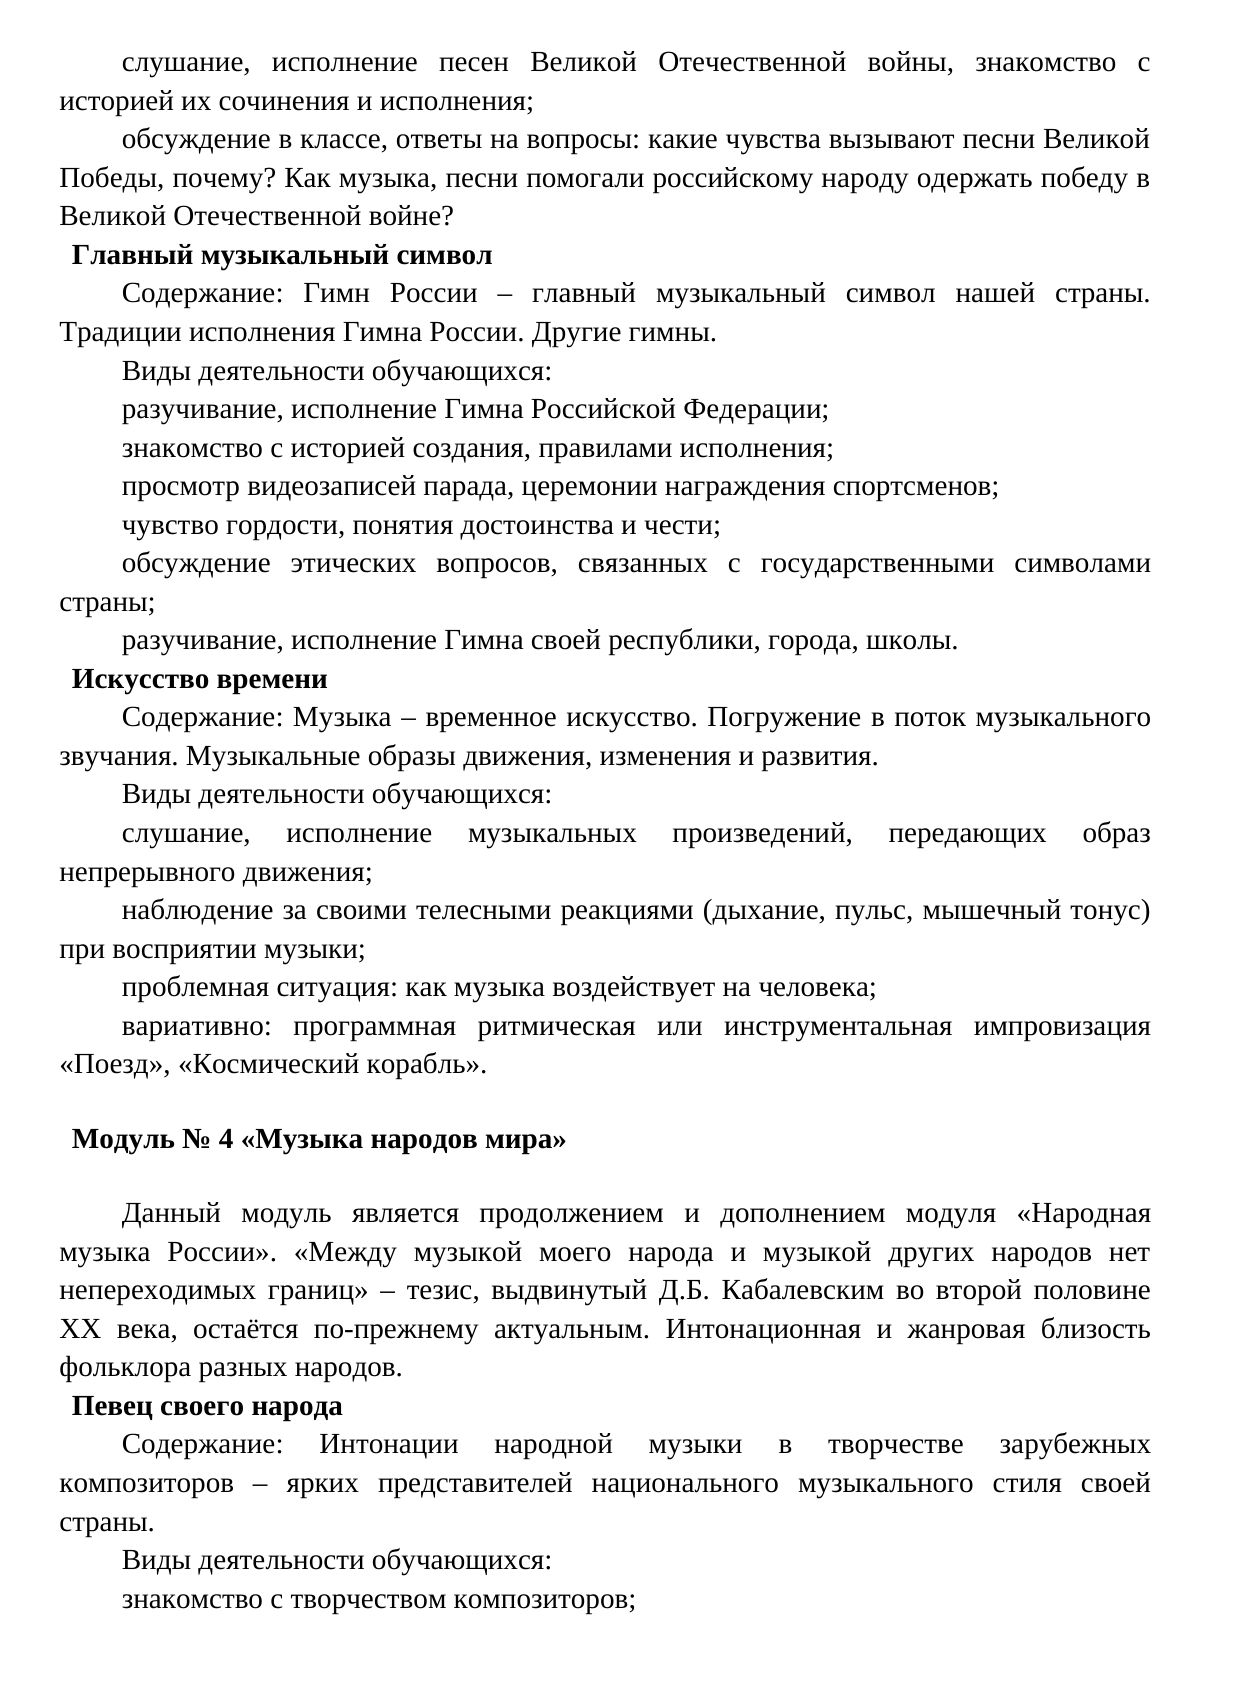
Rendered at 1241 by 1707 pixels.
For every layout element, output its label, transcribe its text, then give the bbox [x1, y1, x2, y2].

text слушание, исполнение песен Великой Отечественной войны, знакомство с историей их сочинения и исполнения; [59, 44, 1152, 116]
text Певец своего народа [72, 1388, 1152, 1422]
text Модуль № 4 «Музыка народов мира» [72, 1121, 1152, 1154]
text вариативно: программная ритмическая или инструментальная импровизация «Поезд», «Космический корабль». [59, 1008, 1152, 1080]
text Главный музыкальный символ [72, 237, 1152, 271]
text Виды деятельности обучающихся: [59, 1542, 1152, 1576]
text знакомство с историей создания, правилами исполнения; [59, 430, 1152, 463]
text Содержание: Музыка – временное искусство. Погружение в поток музыкального звучания. Музыкальные образы движения, изменения и развития. [59, 699, 1152, 772]
text обсуждение этических вопросов, связанных с государственными символами страны; [59, 545, 1152, 617]
text просмотр видеозаписей парада, церемонии награждения спортсменов; [59, 468, 1152, 502]
text Искусство времени [72, 661, 1152, 694]
text Виды деятельности обучающихся: [59, 353, 1152, 386]
text Содержание: Интонации народной музыки в творчестве зарубежных композиторов – ярких представителей национального музыкального стиля своей страны. [59, 1427, 1152, 1537]
text чувство гордости, понятия достоинства и чести; [59, 507, 1152, 540]
text Виды деятельности обучающихся: [59, 777, 1152, 810]
text знакомство с творчеством композиторов; [59, 1581, 1152, 1614]
text проблемная ситуация: как музыка воздействует на человека; [59, 969, 1152, 1003]
text наблюдение за своими телесными реакциями (дыхание, пульс, мышечный тонус) при восприятии музыки; [59, 892, 1152, 964]
text обсуждение в классе, ответы на вопросы: какие чувства вызывают песни Великой Победы, почему? Как музыка, песни помогали российскому народу одержать победу в Великой Отечественной войне? [59, 121, 1152, 232]
text разучивание, исполнение Гимна своей республики, города, школы. [59, 622, 1152, 656]
text слушание, исполнение музыкальных произведений, передающих образ непрерывного движения; [59, 815, 1152, 887]
text Данный модуль является продолжением и дополнением модуля «Народная музыка России». «Между музыкой моего народа и музыкой других народов нет непереходимых границ» – тезис, выдвинутый Д.Б. Кабалевским во второй половине ХХ века, остаётся по-прежнему актуальным. Интонационная и жанровая близость фольклора разных народов. [59, 1195, 1152, 1383]
text разучивание, исполнение Гимна Российской Федерации; [59, 391, 1152, 425]
text Содержание: Гимн России – главный музыкальный символ нашей страны. Традиции исполнения Гимна России. Другие гимны. [59, 276, 1152, 348]
